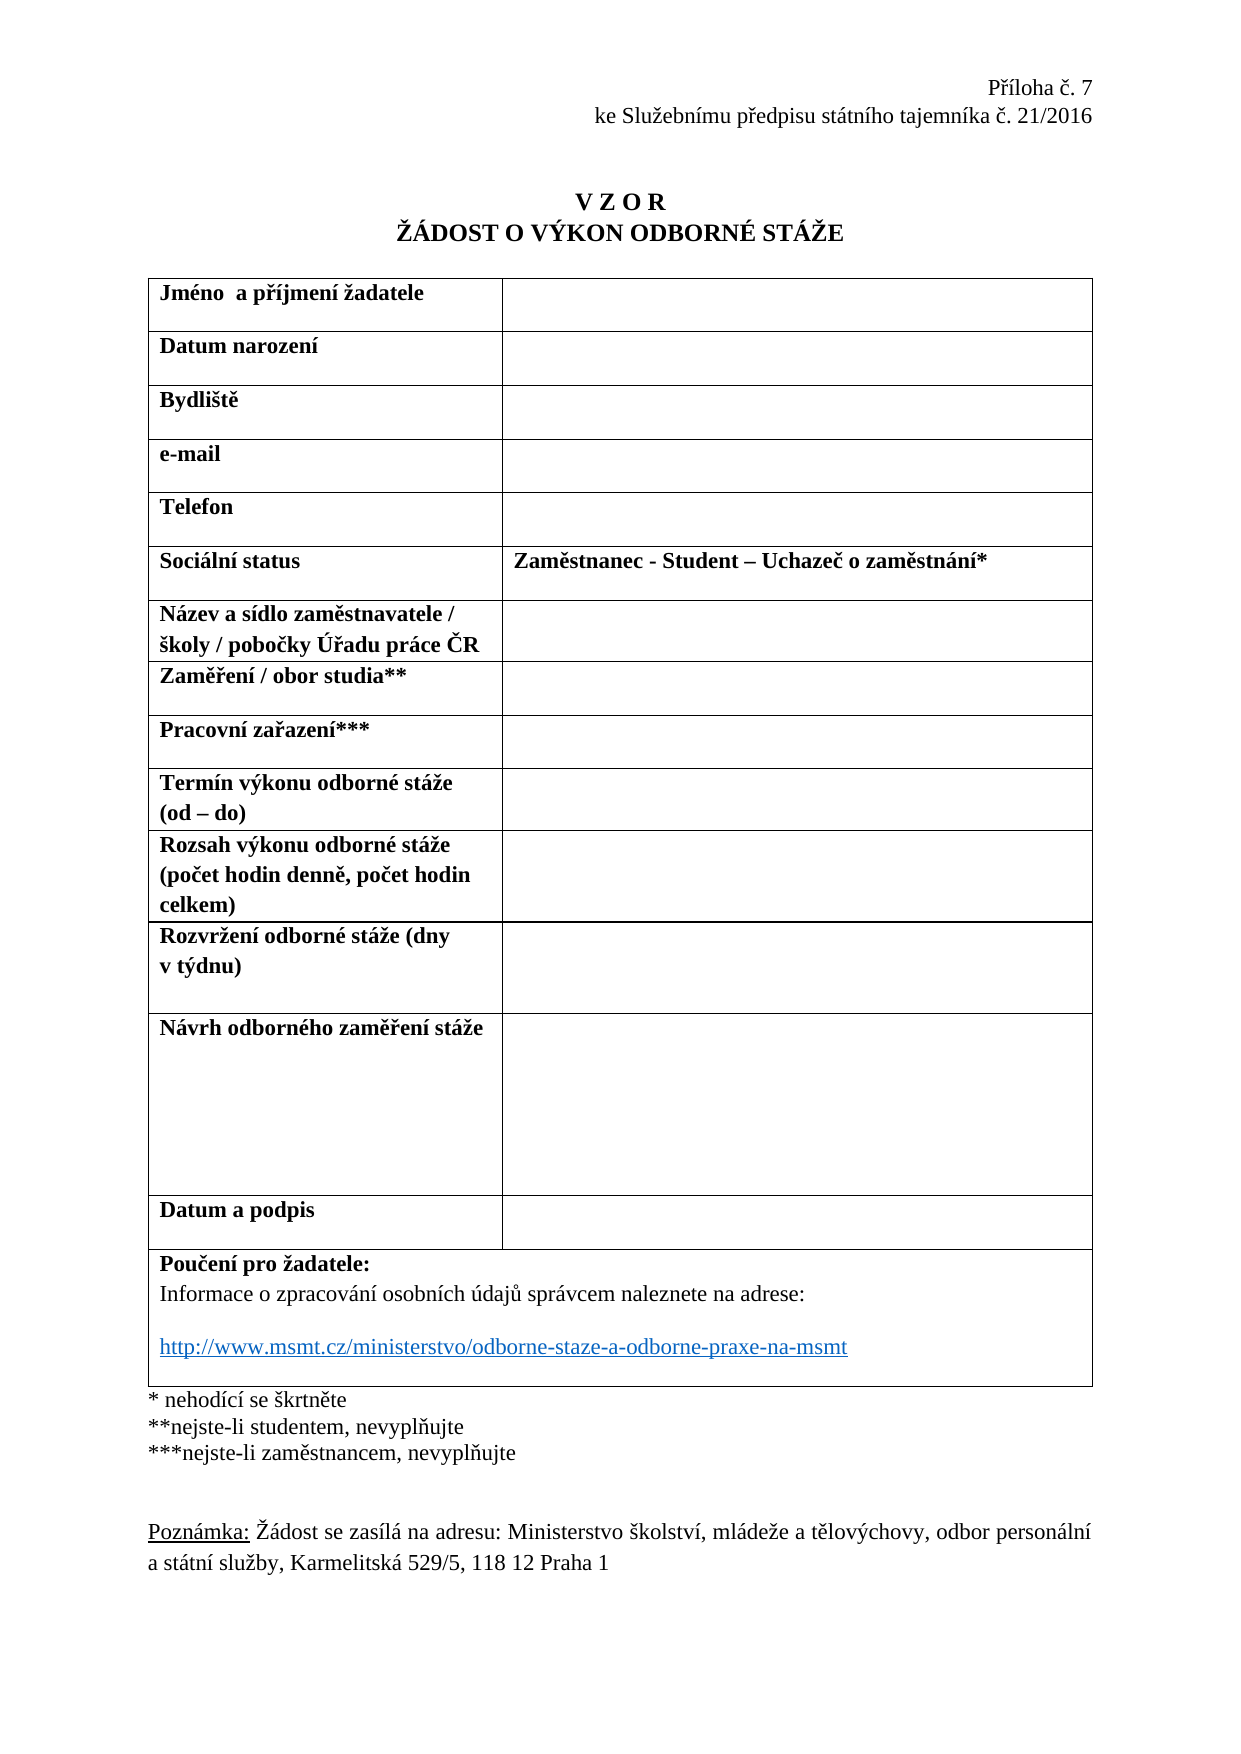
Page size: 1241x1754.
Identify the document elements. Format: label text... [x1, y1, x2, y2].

table_cell [503, 440, 1092, 492]
text ŽÁDOST O VÝKON ODBORNÉ STÁŽE [148, 218, 1093, 247]
table_cell [503, 493, 1092, 546]
table_cell [503, 662, 1092, 714]
text V Z O R [148, 187, 1093, 216]
table_cell Název a sídlo zaměstnavatele / školy / pobočky Úřadu práce ČR [149, 601, 502, 661]
table_cell Termín výkonu odborné stáže (od – do) [149, 769, 502, 830]
text **nejste-li studentem, nevyplňujte [148, 1413, 1093, 1439]
table_cell Rozsah výkonu odborné stáže (počet hodin denně, počet hodin celkem) [149, 831, 502, 921]
text ***nejste-li zaměstnancem, nevyplňujte [148, 1439, 1093, 1466]
table_cell e-mail [149, 440, 502, 492]
table_cell [503, 386, 1092, 438]
table_cell Datum narození [149, 332, 502, 385]
table_cell Zaměření / obor studia** [149, 662, 502, 714]
table_cell [503, 923, 1092, 1013]
table_cell [503, 601, 1092, 661]
table_cell [503, 332, 1092, 385]
text * nehodící se škrtněte [148, 1387, 1093, 1413]
table_cell [503, 716, 1092, 768]
table_header [503, 279, 1092, 331]
table_cell Návrh odborného zaměření stáže [149, 1014, 502, 1195]
table_cell Sociální status [149, 547, 502, 599]
table_cell [503, 1196, 1092, 1249]
table_cell [503, 769, 1092, 830]
table_cell [503, 831, 1092, 921]
table_header Jméno a příjmení žadatele [149, 279, 502, 331]
table_cell Pracovní zařazení*** [149, 716, 502, 768]
table_cell Rozvržení odborné stáže (dny v týdnu) [149, 923, 502, 1013]
text Poznámka: Žádost se zasílá na adresu: Ministerstvo školství, mládeže a tělovýchovy, odbor personální a státní služby, Karmelitská 529/5, 118 12 Praha 1 [148, 1518, 1093, 1575]
table_cell Zaměstnanec - Student – Uchazeč o zaměstnání* [503, 547, 1092, 599]
table_cell Poučení pro žadatele: Informace o zpracování osobních údajů správcem naleznete na adrese: http://www.msmt.cz/ministerstvo/odborne-staze-a-odborne-praxe-na-msmt [149, 1250, 1092, 1386]
table_cell Telefon [149, 493, 502, 546]
table_cell Datum a podpis [149, 1196, 502, 1249]
table_cell Bydliště [149, 386, 502, 438]
table_cell [503, 1014, 1092, 1195]
